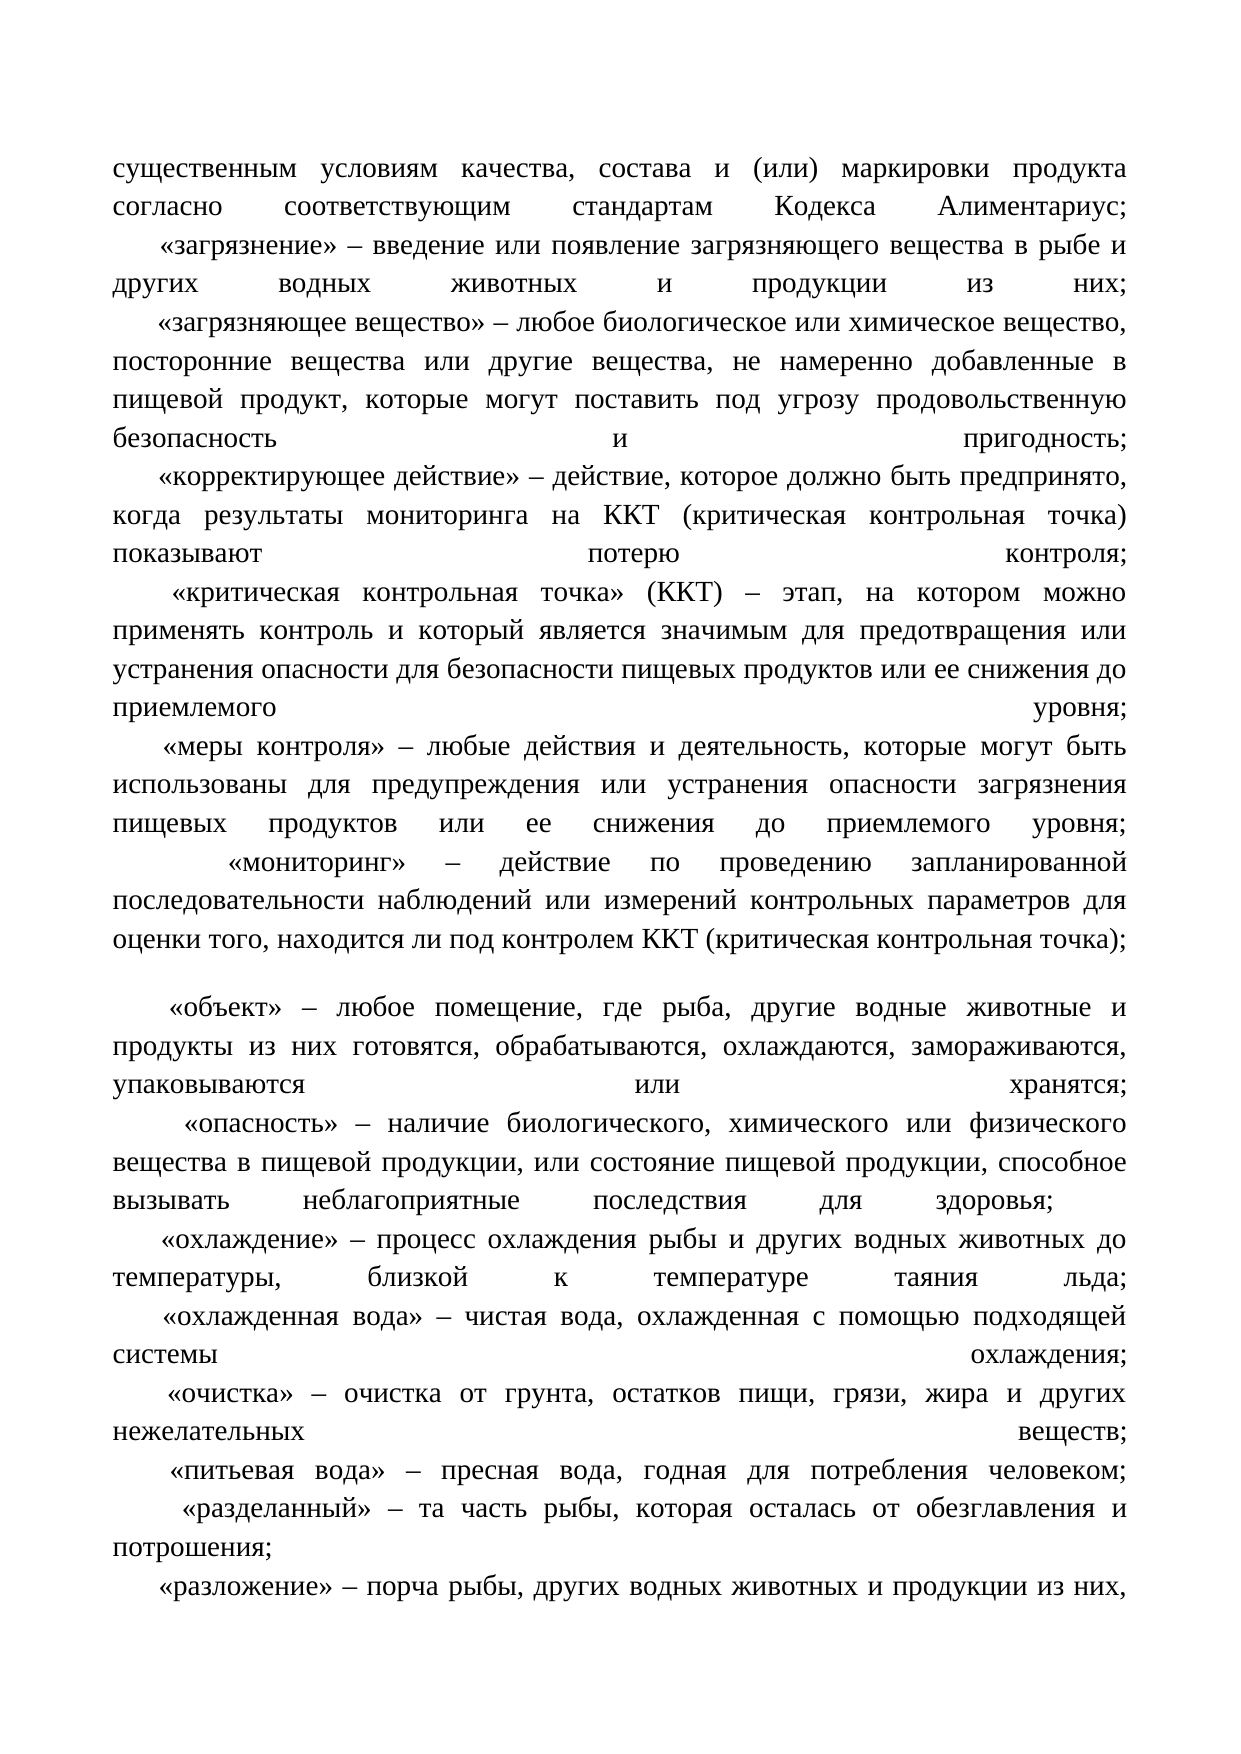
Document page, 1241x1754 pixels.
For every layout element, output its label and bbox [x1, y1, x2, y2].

text [112, 150, 1128, 1601]
